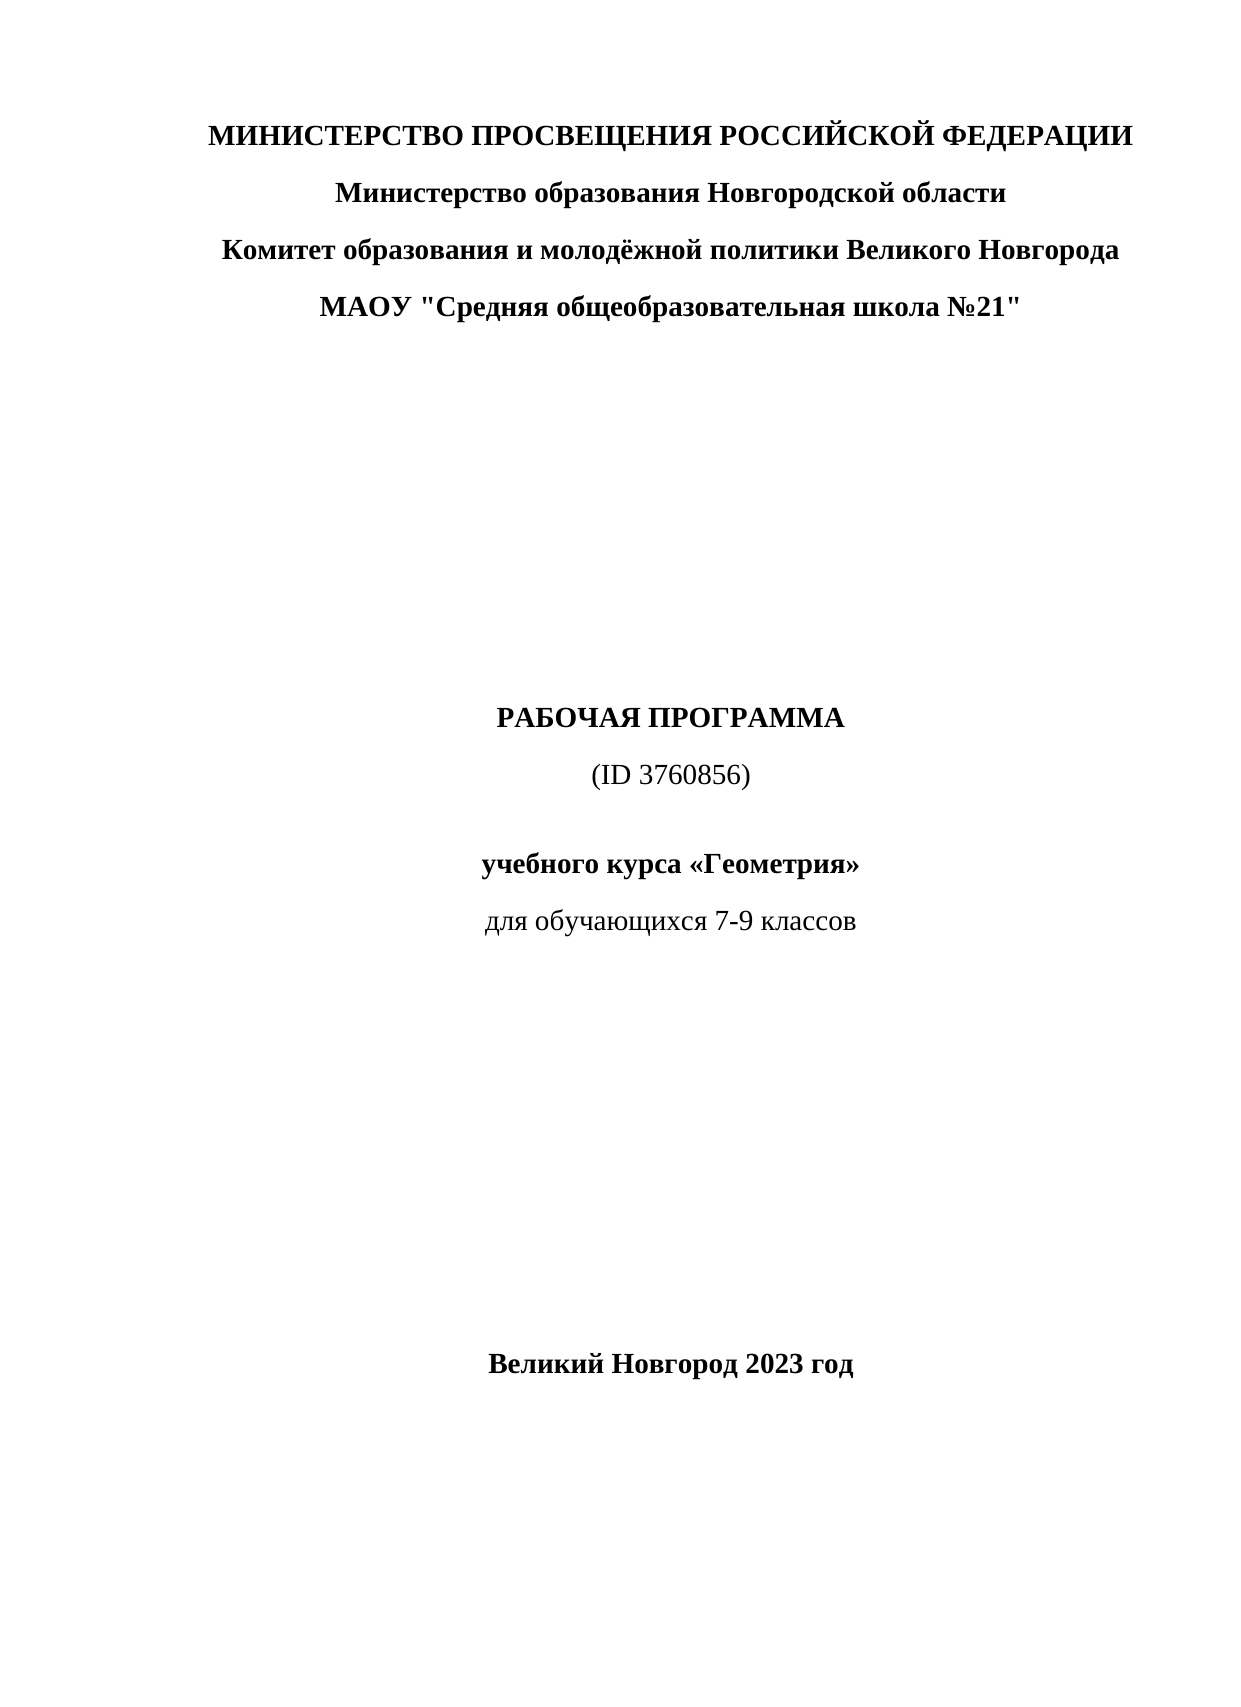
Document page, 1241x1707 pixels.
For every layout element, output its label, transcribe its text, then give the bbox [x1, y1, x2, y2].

text Комитет образования и молодёжной политики Великого Новгорода [190, 232, 1152, 266]
text для обучающихся 7-9 классов [190, 903, 1152, 937]
text (ID 3760856) [190, 757, 1152, 791]
text МАОУ "Средняя общеобразовательная школа №21" [190, 289, 1152, 323]
text МИНИСТЕРСТВО ПРОСВЕЩЕНИЯ РОССИЙСКОЙ ФЕДЕРАЦИИ [190, 118, 1152, 152]
text Министерство образования Новгородской области [190, 175, 1152, 209]
text Великий Новгород 2023 год [190, 1346, 1152, 1380]
text учебного курса «Геометрия» [190, 846, 1152, 880]
text РАБОЧАЯ ПРОГРАММА [190, 700, 1152, 734]
